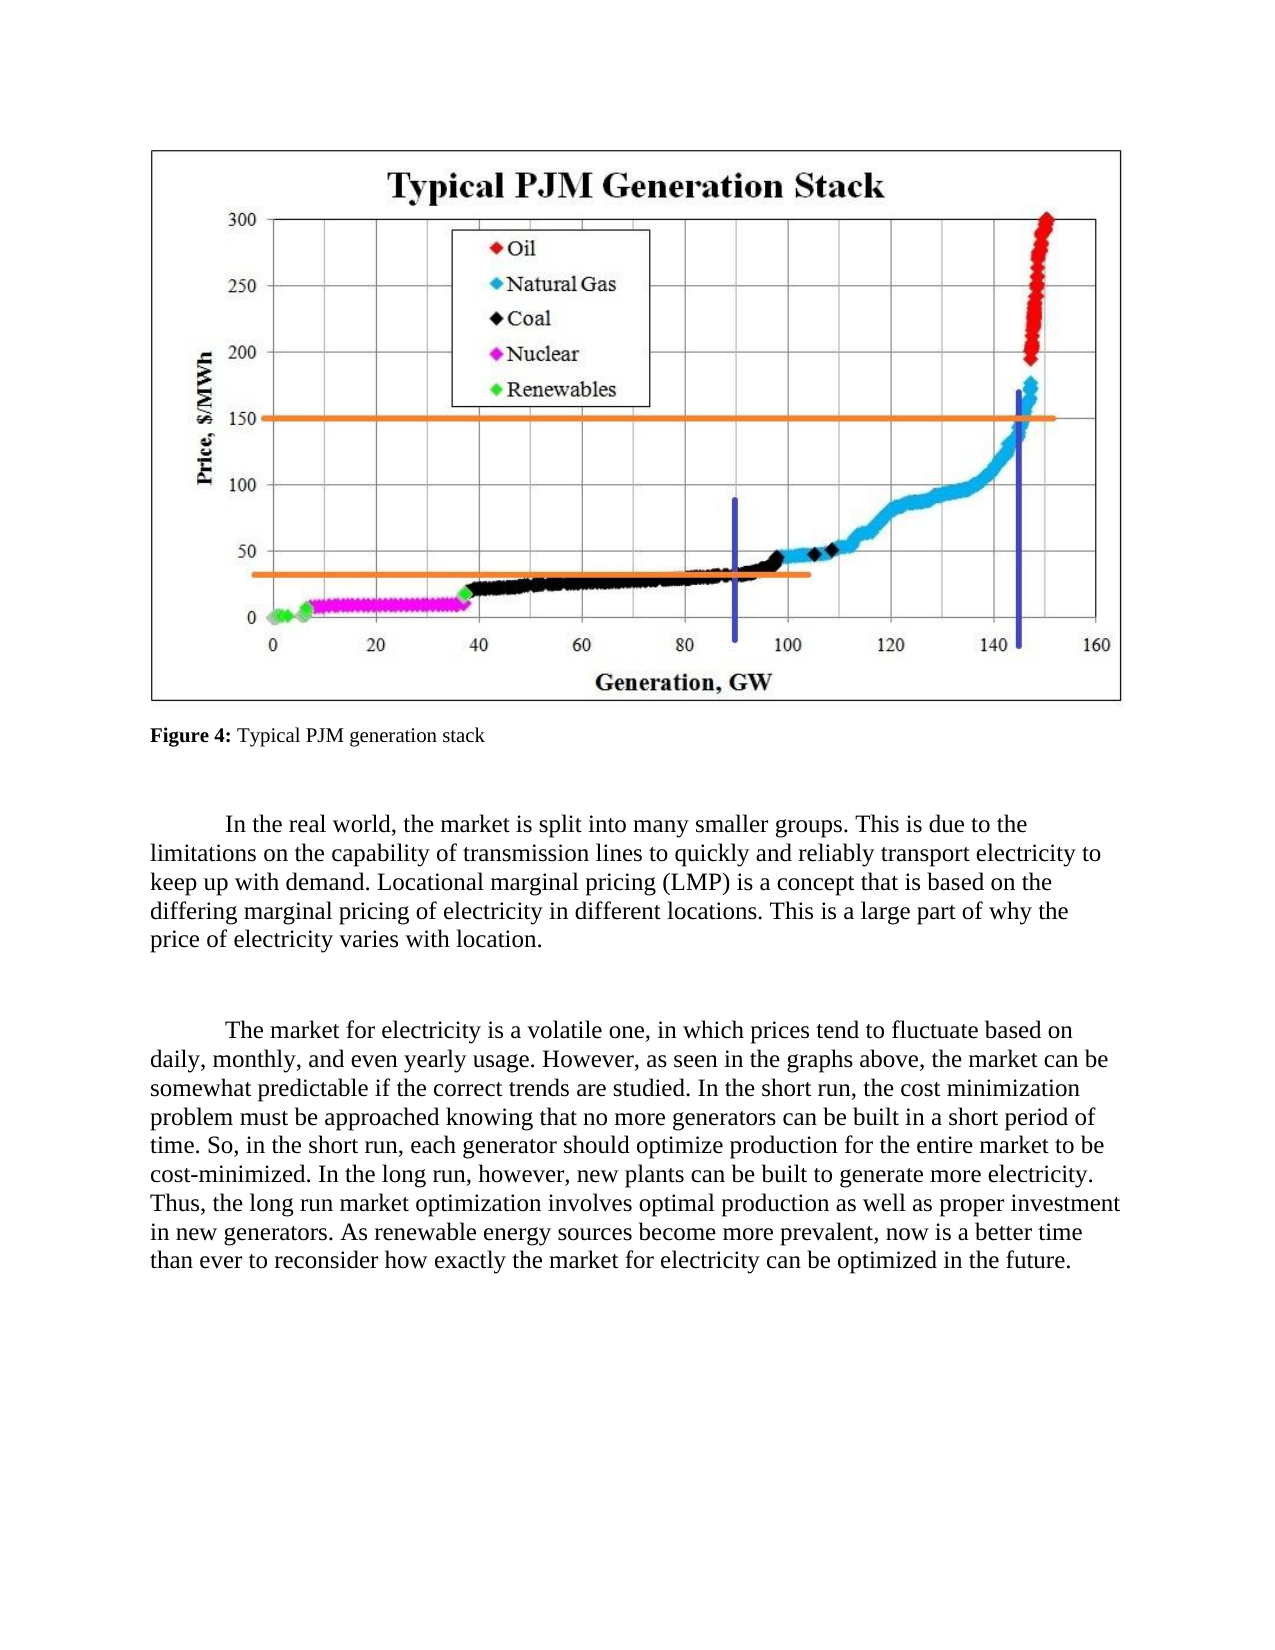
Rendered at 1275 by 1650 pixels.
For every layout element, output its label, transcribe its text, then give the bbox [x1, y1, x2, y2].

text The market for electricity is a volatile one, in which prices tend to fluctuate based on daily, monthly, and even yearly usage. However, as seen in the graphs above, the market can be somewhat predictable if the correct trends are studied. In the short run, the cost minimization problem must be approached knowing that no more generators can be built in a short period of time. So, in the short run, each generator should optimize production for the entire market to be cost-minimized. In the long run, however, new plants can be built to generate more electricity. Thus, the long run market optimization involves optimal production as well as proper investment in new generators. As renewable energy sources become more prevalent, now is a better time than ever to reconsider how exactly the market for electricity can be optimized in the future. [150, 1015, 1125, 1274]
text Figure 4: Typical PJM generation stack [150, 723, 1125, 747]
text In the real world, the market is split into many smaller groups. This is due to the limitations on the capability of transmission lines to quickly and reliably transport electricity to keep up with demand. Locational marginal pricing (LMP) is a concept that is based on the differing marginal pricing of electricity in different locations. This is a large part of why the price of electricity varies with location. [150, 809, 1125, 953]
picture [150, 150, 1125, 707]
